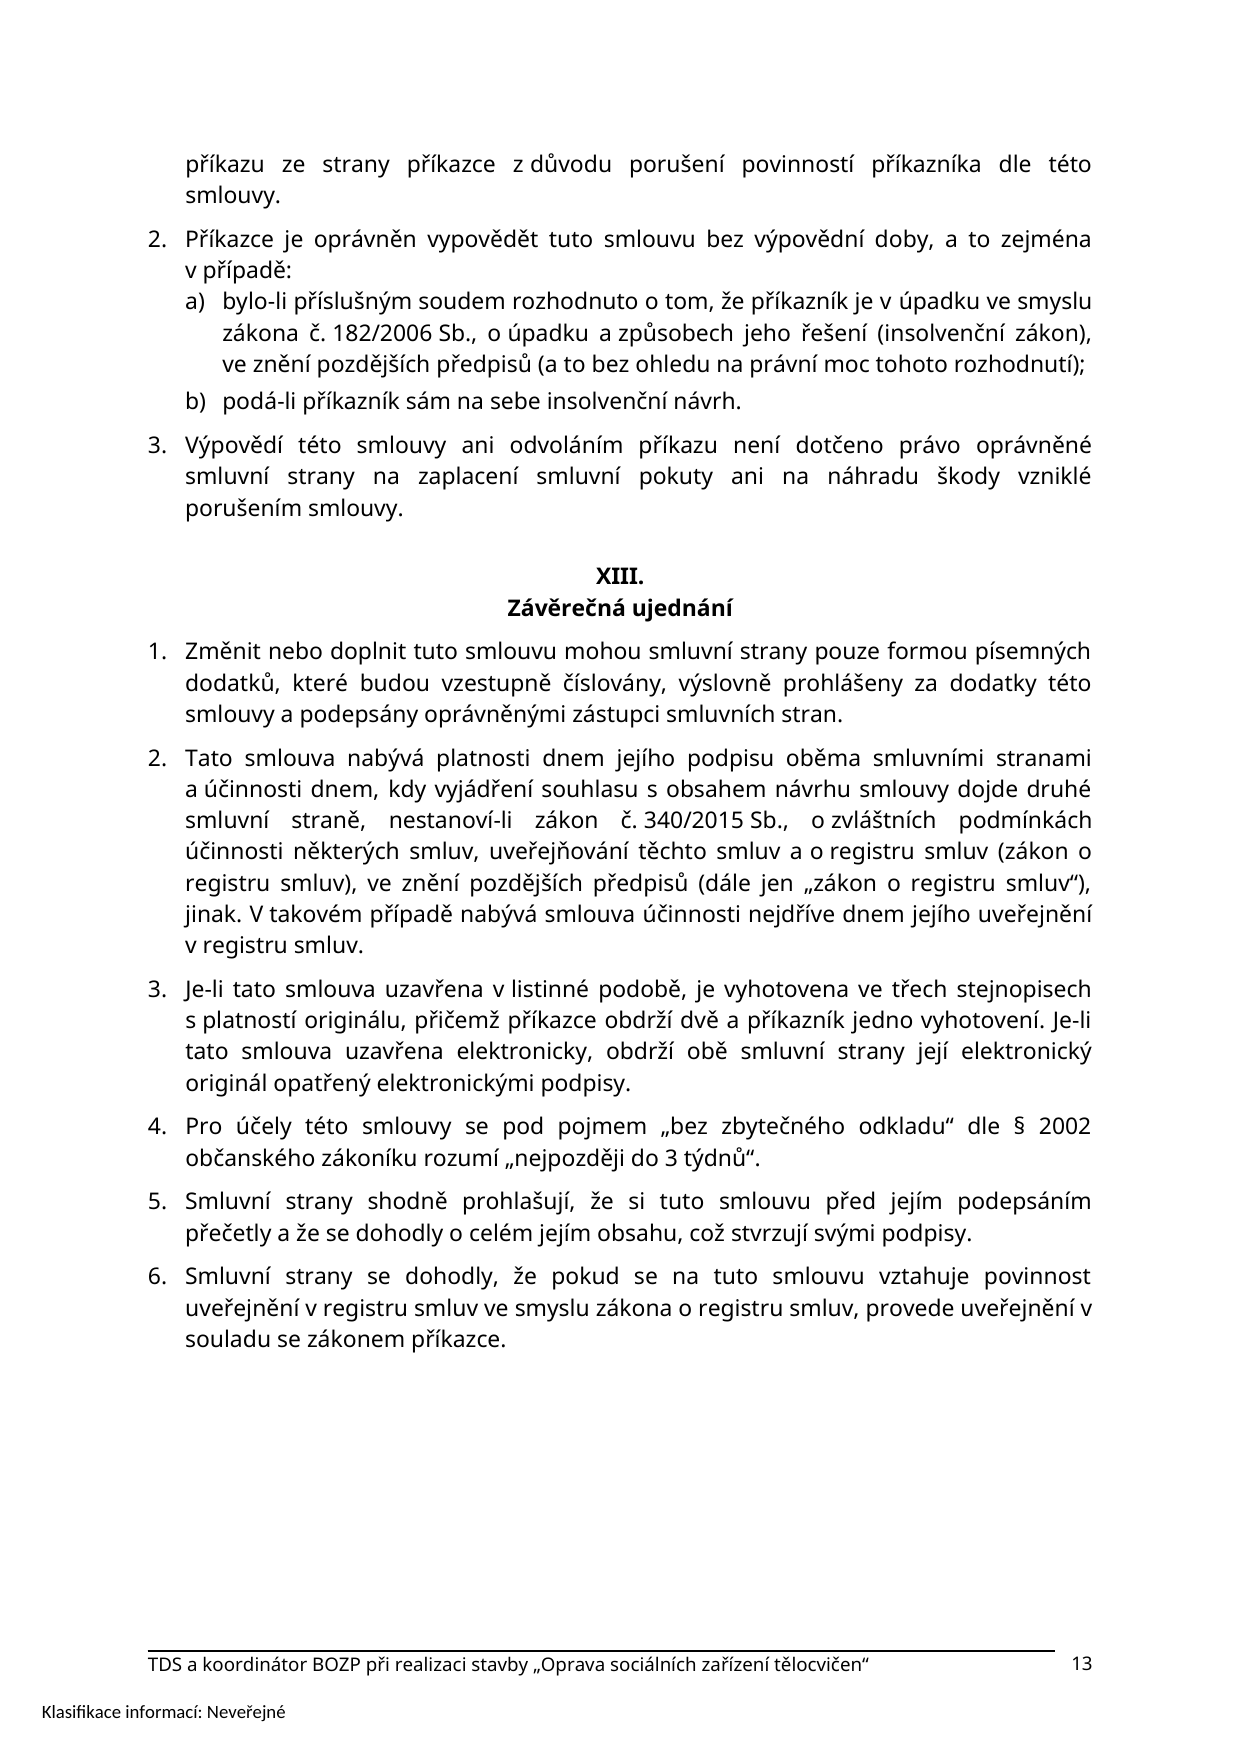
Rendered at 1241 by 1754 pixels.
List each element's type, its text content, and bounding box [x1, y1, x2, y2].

list Změnit nebo doplnit tuto smlouvu mohou smluvní strany pouze formou písemných dodatků, které budou vzestupně číslovány, výslovně prohlášeny za dodatky této smlouvy a podepsány oprávněnými zástupci smluvních stran. [148, 635, 1092, 729]
text XIII. Závěrečná ujednání [148, 560, 1092, 623]
list Tato smlouva nabývá platnosti dnem jejího podpisu oběma smluvními stranami a účinnosti dnem, kdy vyjádření souhlasu s obsahem návrhu smlouvy dojde druhé smluvní straně, nestanoví-li zákon č. 340/2015 Sb., o zvláštních podmínkách účinnosti některých smluv, uveřejňování těchto smluv a o registru smluv (zákon o registru smluv), ve znění pozdějších předpisů (dále jen „zákon o registru smluv“), jinak. V takovém případě nabývá smlouva účinnosti nejdříve dnem jejího uveřejnění v registru smluv. [148, 741, 1092, 960]
list Pro účely této smlouvy se pod pojmem „bez zbytečného odkladu“ dle § 2002 občanského zákoníku rozumí „nejpozději do 3 týdnů“. [148, 1110, 1092, 1173]
list Výpovědí této smlouvy ani odvoláním příkazu není dotčeno právo oprávněné smluvní strany na zaplacení smluvní pokuty ani na náhradu škody vzniklé porušením smlouvy. [148, 429, 1092, 523]
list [148, 148, 1092, 210]
list Smluvní strany shodně prohlašují, že si tuto smlouvu před jejím podepsáním přečetly a že se dohodly o celém jejím obsahu, což stvrzují svými podpisy. [148, 1185, 1092, 1248]
list Příkazce je oprávněn vypovědět tuto smlouvu bez výpovědní doby, a to zejména v případě: [148, 223, 1092, 285]
list bylo-li příslušným soudem rozhodnuto o tom, že příkazník je v úpadku ve smyslu zákona č. 182/2006 Sb., o úpadku a způsobech jeho řešení (insolvenční zákon), ve znění pozdějších předpisů (a to bez ohledu na právní moc tohoto rozhodnutí); [185, 285, 1092, 379]
list Je-li tato smlouva uzavřena v listinné podobě, je vyhotovena ve třech stejnopisech s platností originálu, přičemž příkazce obdrží dvě a příkazník jedno vyhotovení. Je-li tato smlouva uzavřena elektronicky, obdrží obě smluvní strany její elektronický originál opatřený elektronickými podpisy. [148, 973, 1092, 1098]
list Smluvní strany se dohodly, že pokud se na tuto smlouvu vztahuje povinnost uveřejnění v registru smluv ve smyslu zákona o registru smluv, provede uveřejnění v souladu se zákonem příkazce. [148, 1260, 1092, 1354]
list podá-li příkazník sám na sebe insolvenční návrh. [185, 385, 1092, 416]
